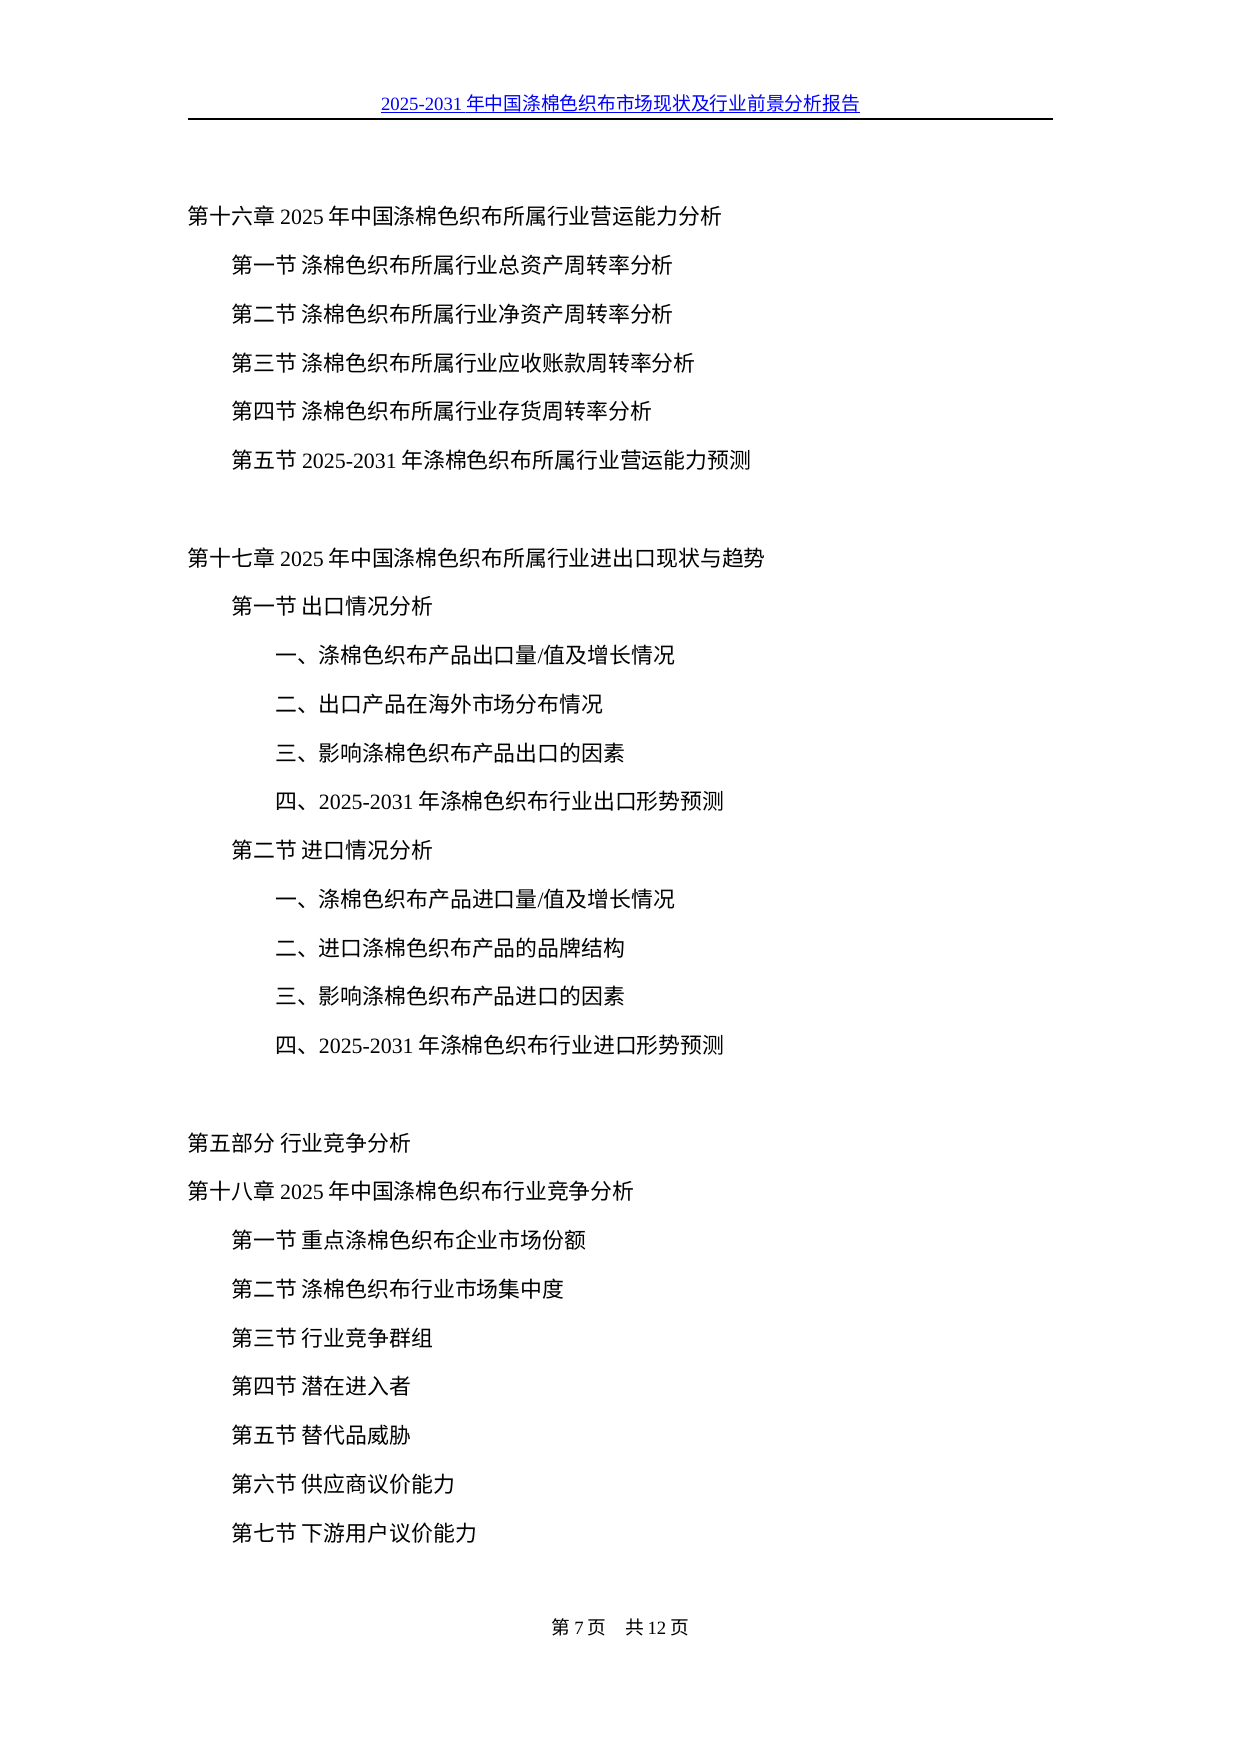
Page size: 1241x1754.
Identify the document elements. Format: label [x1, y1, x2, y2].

text [187, 150, 1053, 1548]
